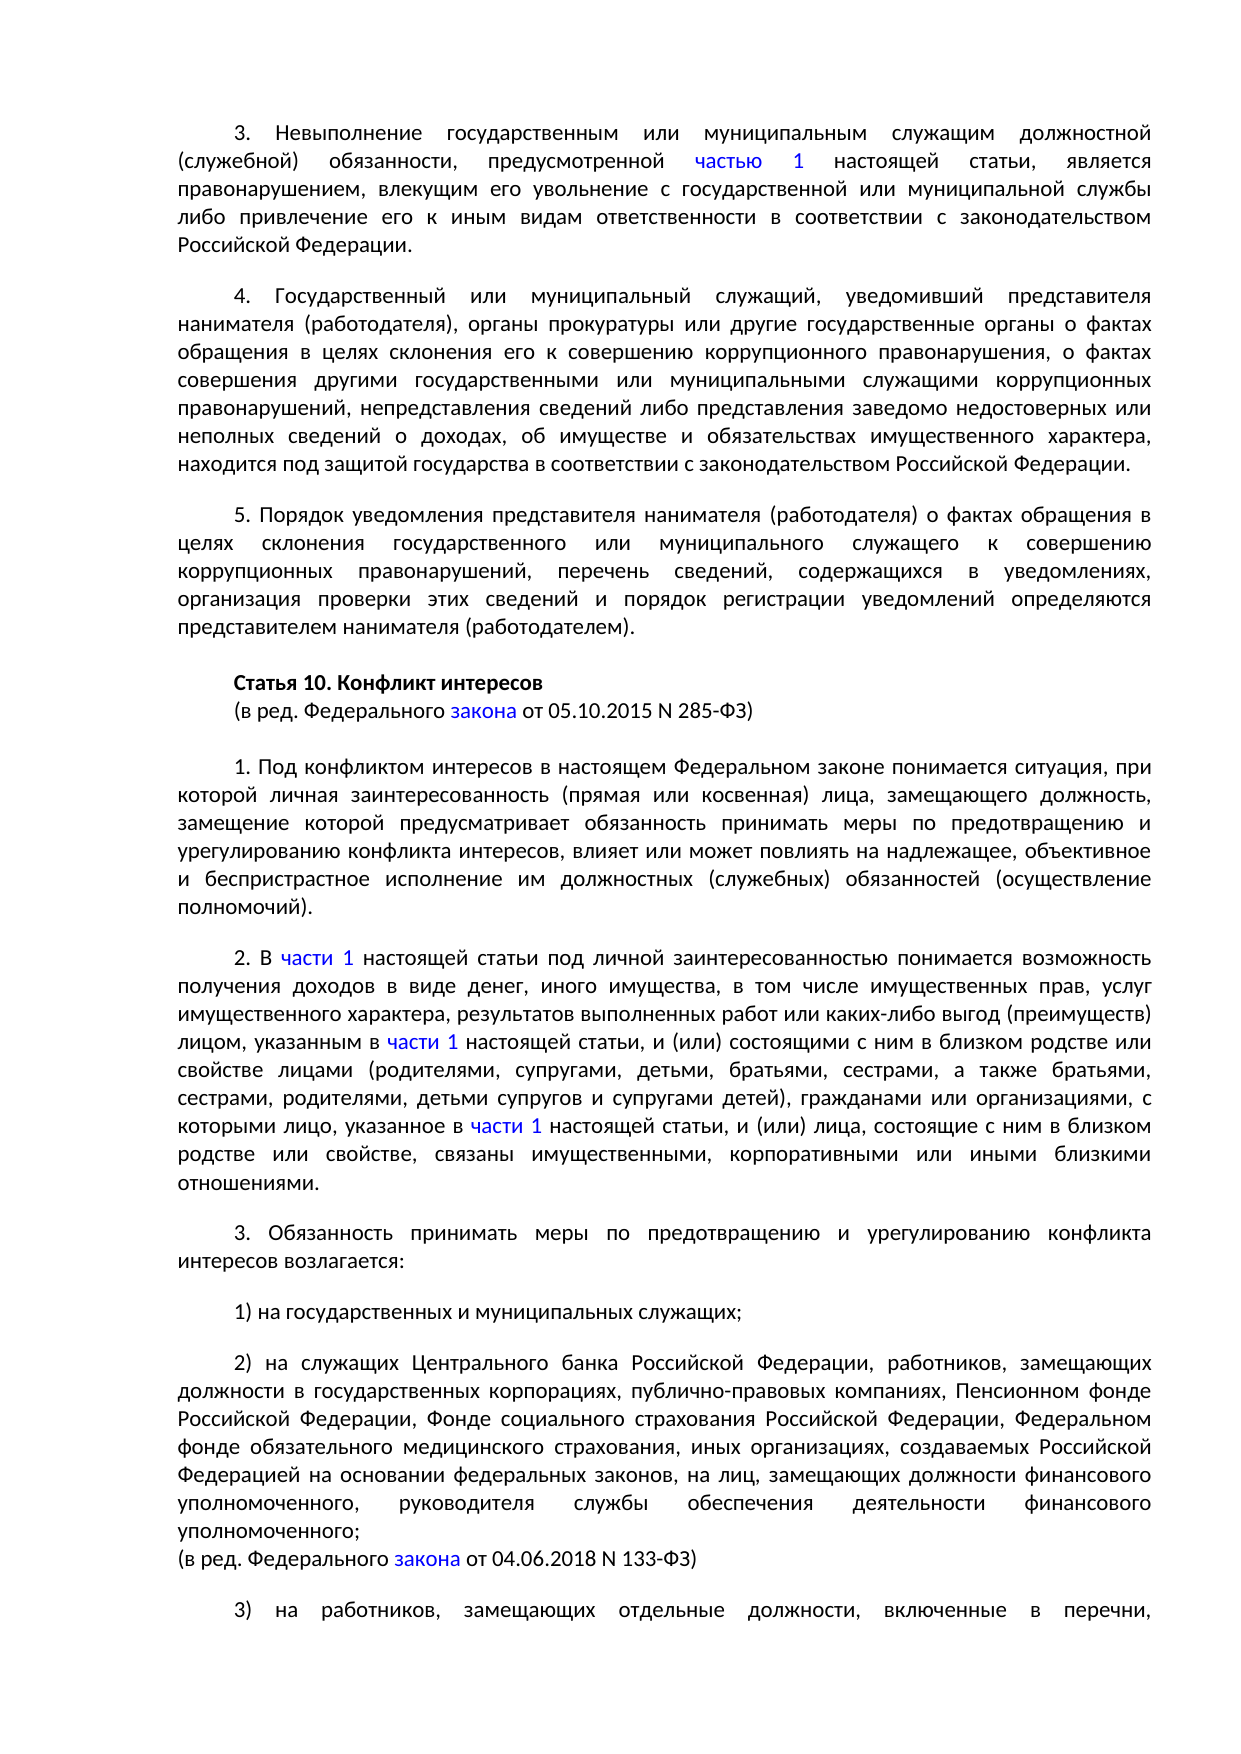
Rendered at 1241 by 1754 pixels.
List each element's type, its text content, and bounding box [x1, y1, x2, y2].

text (в ред. Федерального закона от 04.06.2018 N 133-ФЗ) [177, 1544, 1152, 1573]
title Статья 10. Конфликт интересов [177, 668, 1152, 696]
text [177, 1596, 1152, 1623]
text 2) на служащих Центрального банка Российской Федерации, работников, замещающих должности в государственных корпорациях, публично-правовых компаниях, Пенсионном фонде Российской Федерации, Фонде социального страхования Российской Федерации, Федеральном фонде обязательного медицинского страхования, иных организациях, создаваемых Российской Федерацией на основании федеральных законов, на лиц, замещающих должности финансового уполномоченного, руководителя службы обеспечения деятельности финансового уполномоченного; [177, 1348, 1152, 1544]
text 3. Обязанность принимать меры по предотвращению и урегулированию конфликта интересов возлагается: [177, 1218, 1152, 1274]
text 5. Порядок уведомления представителя нанимателя (работодателя) о фактах обращения в целях склонения государственного или муниципального служащего к совершению коррупционных правонарушений, перечень сведений, содержащихся в уведомлениях, организация проверки этих сведений и порядок регистрации уведомлений определяются представителем нанимателя (работодателем). [177, 500, 1152, 640]
text 1) на государственных и муниципальных служащих; [177, 1297, 1152, 1326]
text 4. Государственный или муниципальный служащий, уведомивший представителя нанимателя (работодателя), органы прокуратуры или другие государственные органы о фактах обращения в целях склонения его к совершению коррупционного правонарушения, о фактах совершения другими государственными или муниципальными служащими коррупционных правонарушений, непредставления сведений либо представления заведомо недостоверных или неполных сведений о доходах, об имуществе и обязательствах имущественного характера, находится под защитой государства в соответствии с законодательством Российской Федерации. [177, 281, 1152, 477]
text 3. Невыполнение государственным или муниципальным служащим должностной (служебной) обязанности, предусмотренной частью 1 настоящей статьи, является правонарушением, влекущим его увольнение с государственной или муниципальной службы либо привлечение его к иным видам ответственности в соответствии с законодательством Российской Федерации. [177, 118, 1152, 258]
text 2. В части 1 настоящей статьи под личной заинтересованностью понимается возможность получения доходов в виде денег, иного имущества, в том числе имущественных прав, услуг имущественного характера, результатов выполненных работ или каких-либо выгод (преимуществ) лицом, указанным в части 1 настоящей статьи, и (или) состоящими с ним в близком родстве или свойстве лицами (родителями, супругами, детьми, братьями, сестрами, а также братьями, сестрами, родителями, детьми супругов и супругами детей), гражданами или организациями, с которыми лицо, указанное в части 1 настоящей статьи, и (или) лица, состоящие с ним в близком родстве или свойстве, связаны имущественными, корпоративными или иными близкими отношениями. [177, 943, 1152, 1196]
text 1. Под конфликтом интересов в настоящем Федеральном законе понимается ситуация, при которой личная заинтересованность (прямая или косвенная) лица, замещающего должность, замещение которой предусматривает обязанность принимать меры по предотвращению и урегулированию конфликта интересов, влияет или может повлиять на надлежащее, объективное и беспристрастное исполнение им должностных (служебных) обязанностей (осуществление полномочий). [177, 752, 1152, 921]
text (в ред. Федерального закона от 05.10.2015 N 285-ФЗ) [177, 696, 1152, 724]
